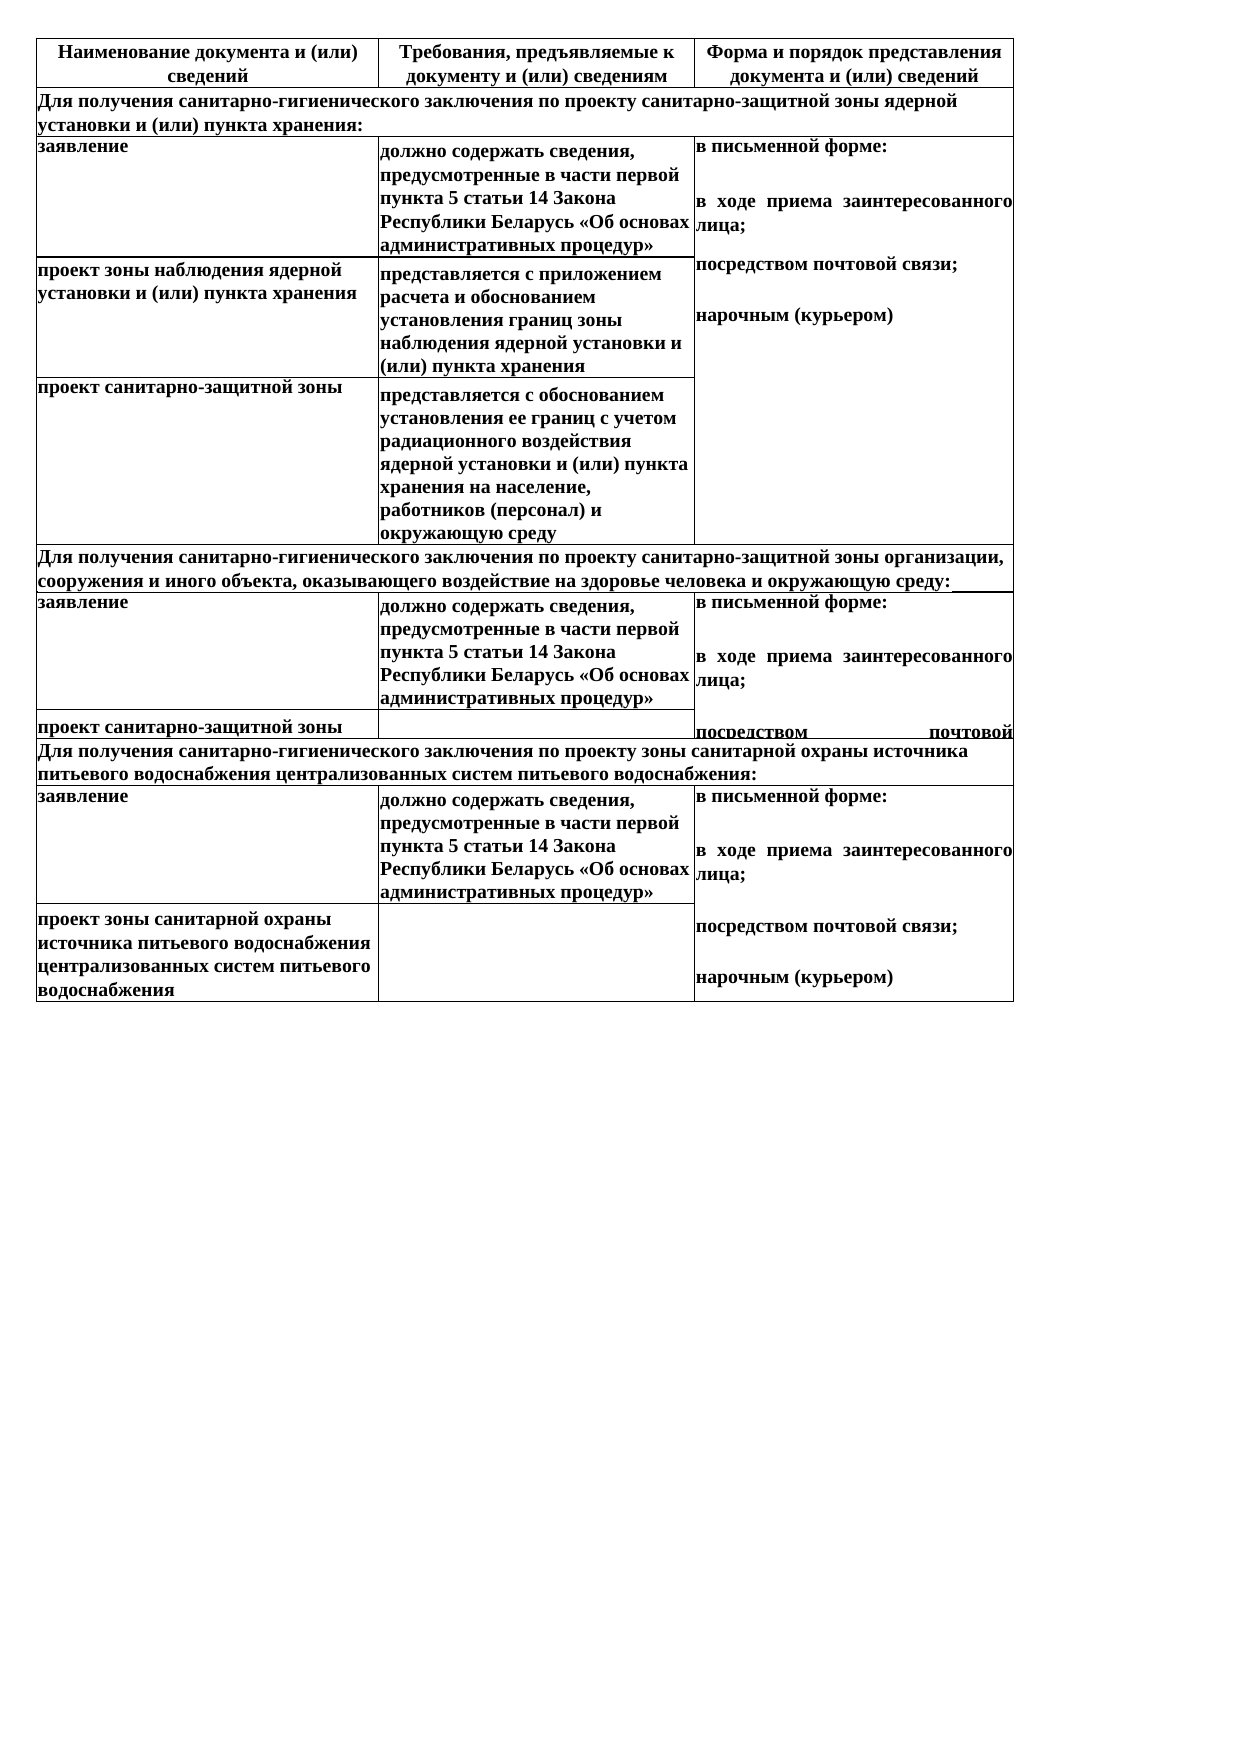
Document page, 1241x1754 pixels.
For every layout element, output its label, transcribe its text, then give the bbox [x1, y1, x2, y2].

table_cell представляется с обоснованием установления ее границ с учетом радиационного воздействия ядерной установки и (или) пункта хранения на население, работников (персонал) и окружающую среду [379, 378, 694, 544]
table_header Требования, предъявляемые к документу и (или) сведениям [379, 39, 694, 87]
table_cell [379, 710, 694, 738]
table_cell Для получения санитарно-гигиенического заключения по проекту санитарно-защитной зоны ядерной установки и (или) пункта хранения: [37, 88, 1013, 136]
table_cell в письменной форме: в ходе приема заинтересованного лица; посредством почтовой связи;нарочным (курьером) [695, 593, 1013, 738]
table_cell в письменной форме: в ходе приема заинтересованного лица; посредством почтовой связи; нарочным (курьером) [695, 212, 1013, 544]
table_cell заявление [37, 137, 378, 256]
table_cell в письменной форме: в ходе приема заинтересованного лица; посредством почтовой связи; нарочным (курьером) [695, 786, 1013, 878]
table_cell проект зоны санитарной охраны источника питьевого водоснабжения централизованных систем питьевого водоснабжения [37, 904, 378, 1001]
table_cell [379, 904, 694, 1001]
table_cell проект санитарно-защитной зоны [37, 710, 378, 738]
table_header Форма и порядок представления документа и (или) сведений [695, 39, 1013, 87]
table_cell Для получения санитарно-гигиенического заключения по проекту зоны санитарной охраны источника питьевого водоснабжения централизованных систем питьевого водоснабжения: [37, 739, 1013, 785]
table_cell представляется с приложением расчета и обоснованием установления границ зоны наблюдения ядерной установки и (или) пункта хранения [379, 258, 694, 377]
table_cell в письменной форме: в ходе приема заинтересованного лица; посредством почтовой связи; нарочным (курьером) [695, 861, 1013, 1001]
table_cell Для получения санитарно-гигиенического заключения по проекту санитарно-защитной зоны организации, сооружения и иного объекта, оказывающего воздействие на здоровье человека и окружающую среду: [37, 545, 1013, 591]
table_cell проект санитарно-защитной зоны [37, 378, 378, 544]
table_cell должно содержать сведения, предусмотренные в части первой пункта 5 статьи 14 Закона Республики Беларусь «Об основах административных процедур» [379, 786, 694, 903]
table_cell проект зоны наблюдения ядерной установки и (или) пункта хранения [37, 258, 378, 377]
table_cell заявление [37, 593, 378, 709]
table_cell должно содержать сведения, предусмотренные в части первой пункта 5 статьи 14 Закона Республики Беларусь «Об основах административных процедур» [379, 593, 694, 709]
table_cell в письменной форме: в ходе приема заинтересованного лица; посредством почтовой связи; нарочным (курьером) [695, 137, 1013, 229]
table_cell заявление [37, 786, 378, 903]
table_cell должно содержать сведения, предусмотренные в части первой пункта 5 статьи 14 Закона Республики Беларусь «Об основах административных процедур» [379, 137, 694, 256]
table_header Наименование документа и (или) сведений [37, 39, 378, 87]
